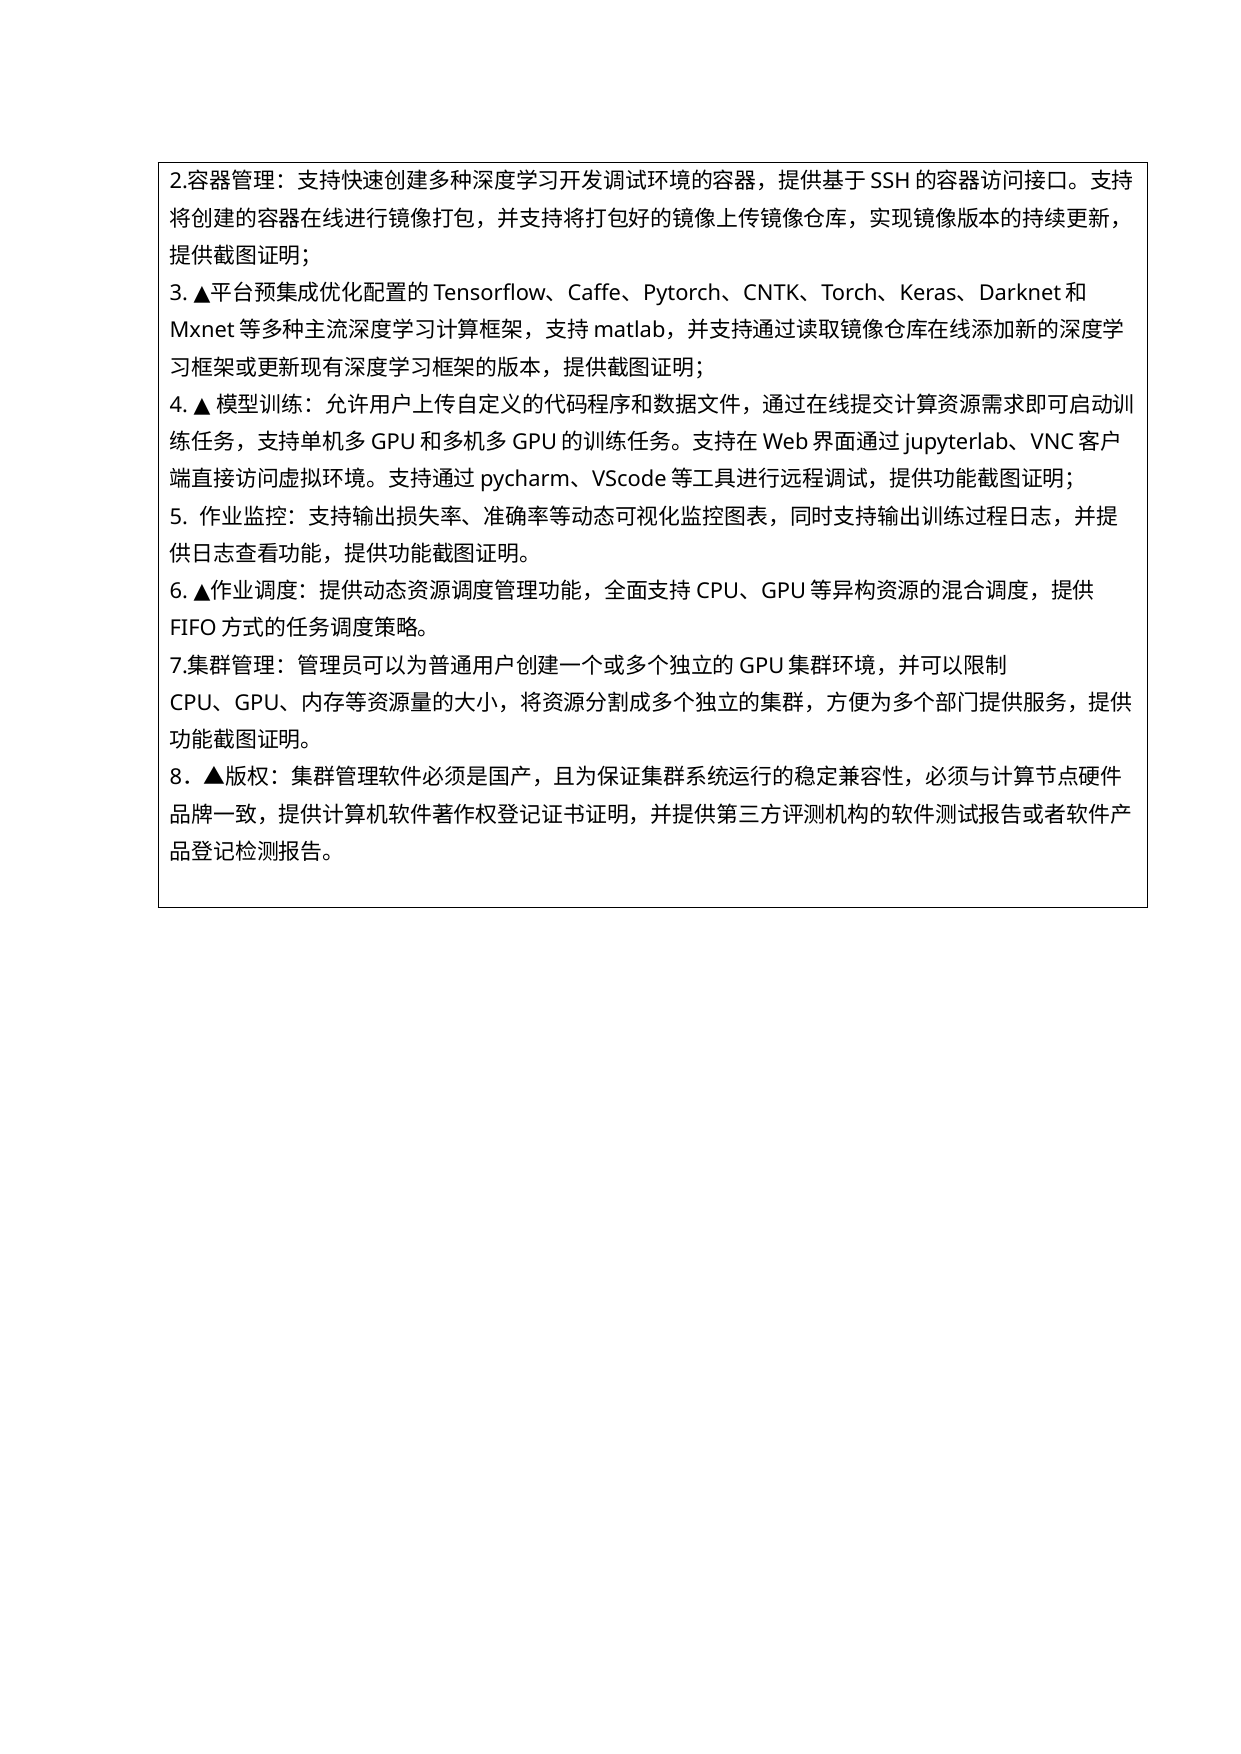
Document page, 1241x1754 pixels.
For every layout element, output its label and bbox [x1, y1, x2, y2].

table_cell [159, 163, 1147, 907]
